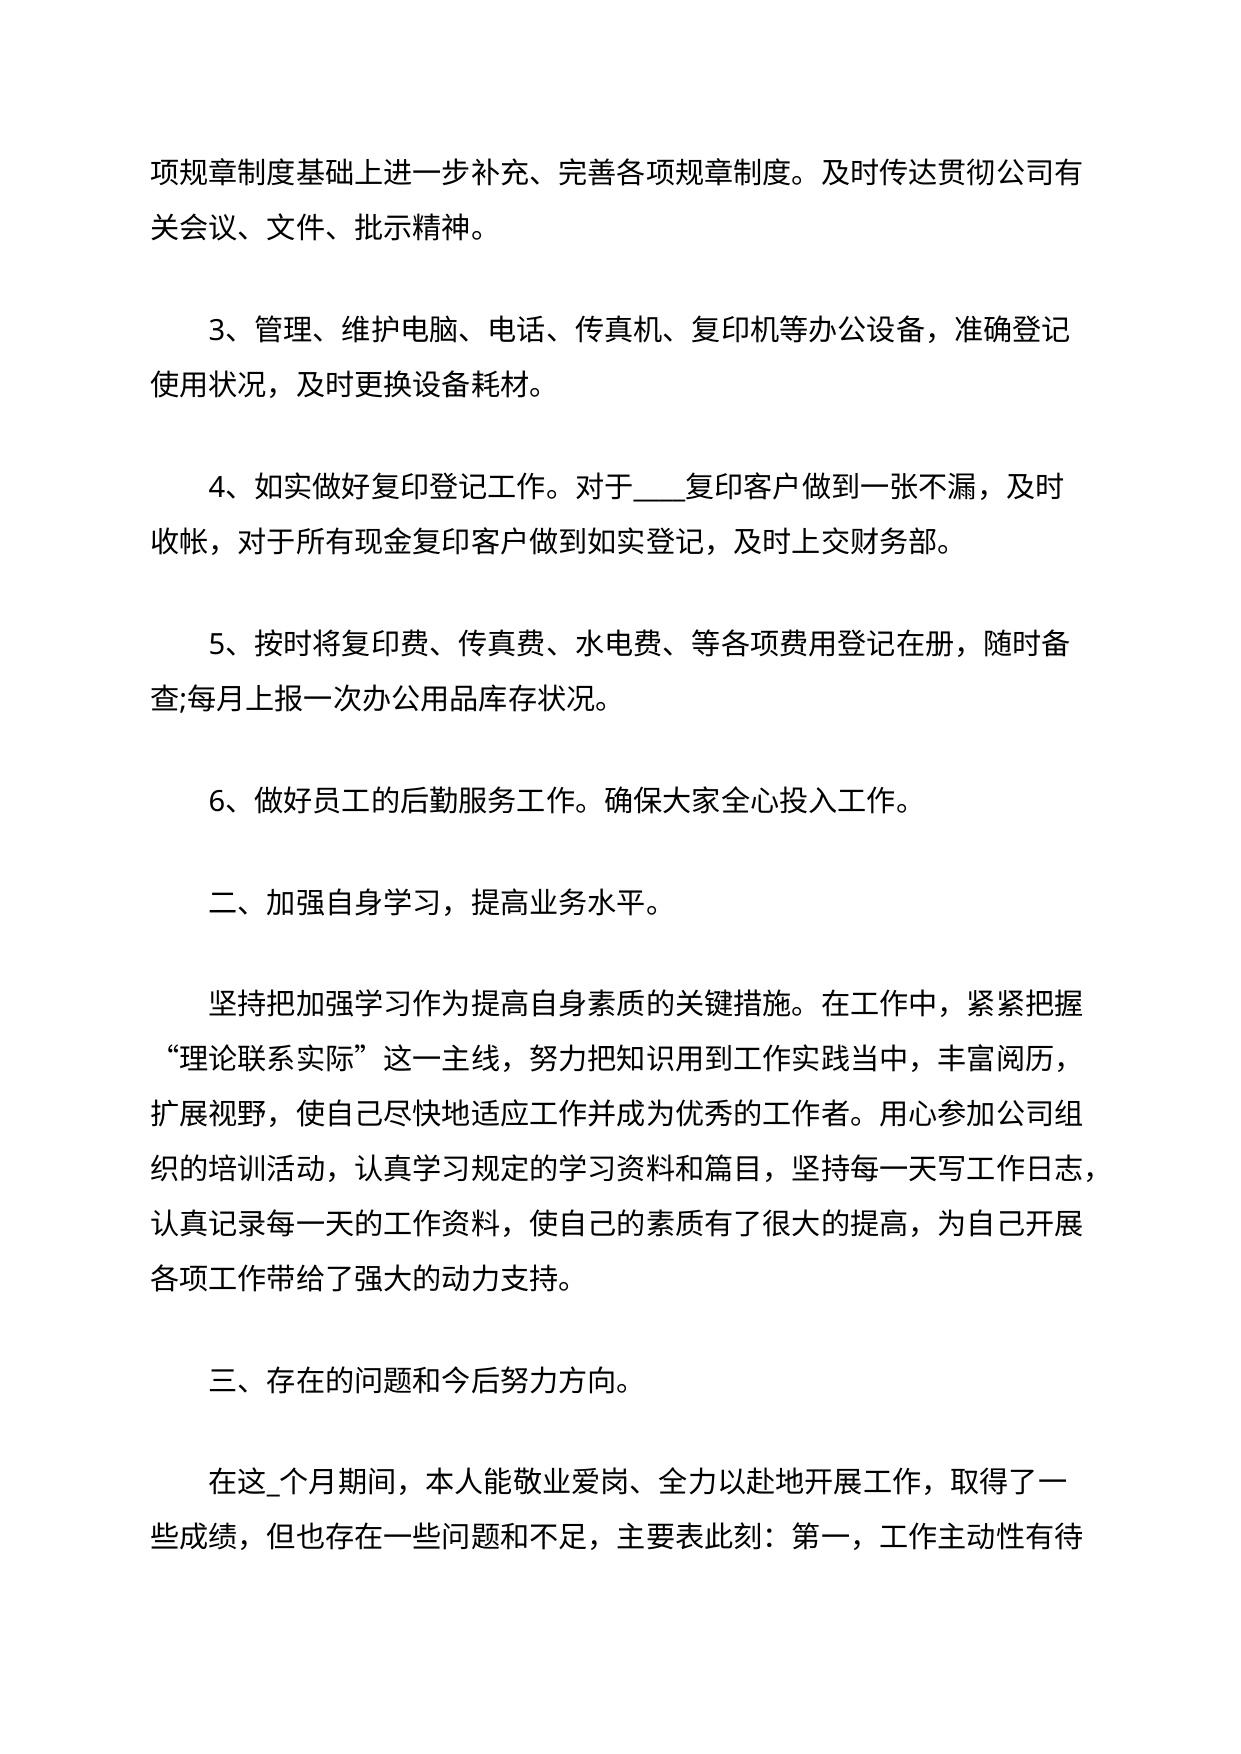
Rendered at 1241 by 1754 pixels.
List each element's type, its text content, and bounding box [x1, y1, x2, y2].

text 三、存在的问题和今后努力方向。 [150, 1357, 1090, 1399]
text 坚持把加强学习作为提高自身素质的关键措施。在工作中，紧紧把握“理论联系实际”这一主线，努力把知识用到工作实践当中，丰富阅历，扩展视野，使自己尽快地适应工作并成为优秀的工作者。用心参加公司组织的培训活动，认真学习规定的学习资料和篇目，坚持每一天写工作日志，认真记录每一天的工作资料，使自己的素质有了很大的提高，为自己开展各项工作带给了强大的动力支持。 [150, 981, 1090, 1298]
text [150, 1459, 1090, 1556]
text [150, 150, 1090, 247]
text 4、如实做好复印登记工作。对于____复印客户做到一张不漏，及时收帐，对于所有现金复印客户做到如实登记，及时上交财务部。 [150, 463, 1090, 561]
text 5、按时将复印费、传真费、水电费、等各项费用登记在册，随时备查;每月上报一次办公用品库存状况。 [150, 620, 1090, 718]
text 3、管理、维护电脑、电话、传真机、复印机等办公设备，准确登记使用状况，及时更换设备耗材。 [150, 307, 1090, 404]
text 二、加强自身学习，提高业务水平。 [150, 879, 1090, 921]
text 6、做好员工的后勤服务工作。确保大家全心投入工作。 [150, 777, 1090, 819]
